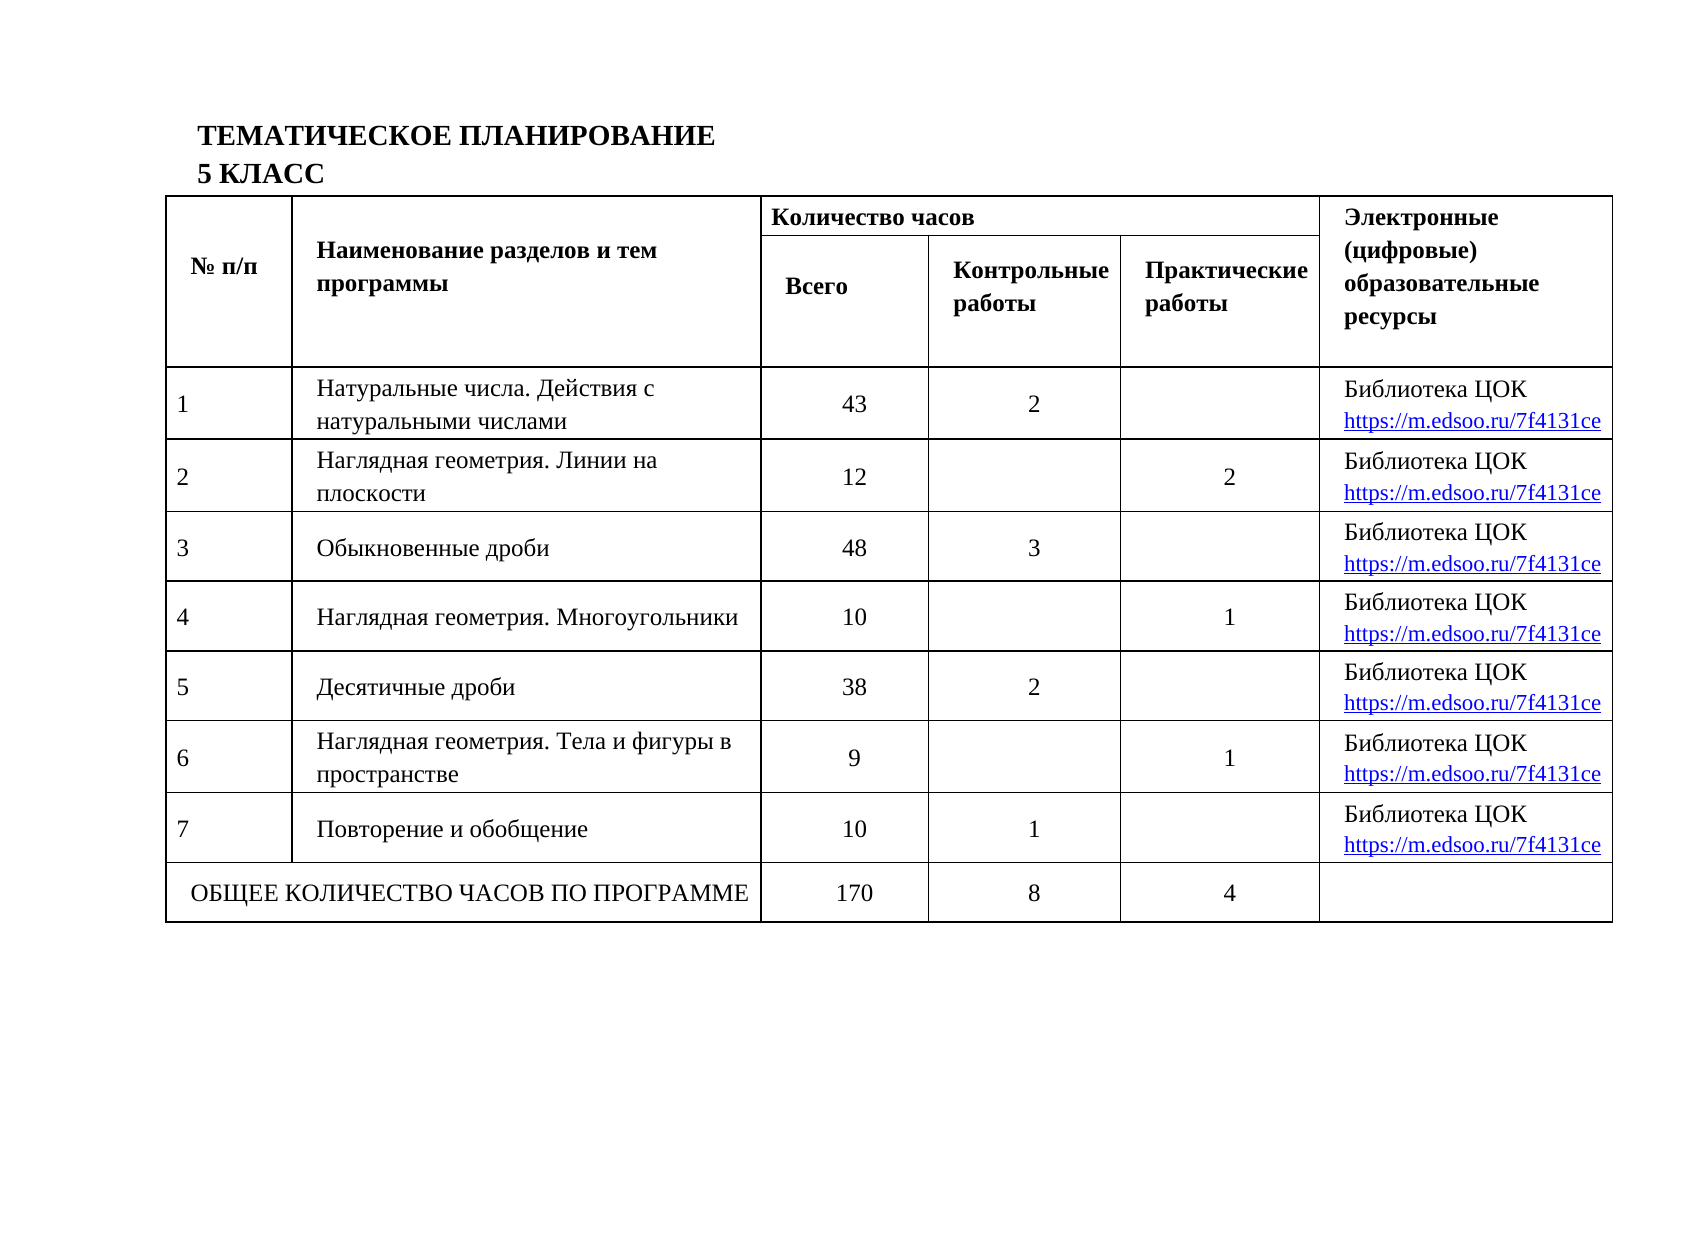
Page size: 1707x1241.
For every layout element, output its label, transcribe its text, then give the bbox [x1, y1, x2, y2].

table_cell 3 [929, 512, 1120, 580]
table_header № п/п [167, 197, 291, 366]
table_cell 8 [929, 863, 1120, 921]
table_cell 43 [762, 368, 928, 438]
table_cell Всего [762, 236, 928, 366]
table_cell [929, 721, 1120, 792]
table_cell Десятичные дроби [293, 652, 760, 719]
table_cell 48 [762, 512, 928, 580]
table_header Электронные (цифровые) образовательные ресурсы [1320, 197, 1612, 366]
table_cell Библиотека ЦОК https://m.edsoo.ru/7f4131ce [1320, 793, 1612, 861]
table_cell 2 [929, 652, 1120, 719]
table_cell 3 [167, 512, 291, 580]
table_cell Контрольные работы [929, 236, 1120, 366]
table_cell [929, 582, 1120, 650]
table_header Количество часов [762, 197, 1319, 234]
table_cell Библиотека ЦОК https://m.edsoo.ru/7f4131ce [1320, 368, 1612, 438]
text 5 КЛАСС [190, 157, 1618, 190]
table_cell Библиотека ЦОК https://m.edsoo.ru/7f4131ce [1320, 512, 1612, 580]
table_cell 170 [762, 863, 928, 921]
table_cell Повторение и обобщение [293, 793, 760, 861]
table_cell 1 [1121, 582, 1319, 650]
table_cell [929, 440, 1120, 511]
table_cell Наглядная геометрия. Тела и фигуры в пространстве [293, 721, 760, 792]
table_cell Библиотека ЦОК https://m.edsoo.ru/7f4131ce [1320, 440, 1612, 511]
table_cell 4 [167, 582, 291, 650]
text ТЕМАТИЧЕСКОЕ ПЛАНИРОВАНИЕ [190, 118, 1618, 152]
table_cell Наглядная геометрия. Линии на плоскости [293, 440, 760, 511]
table_cell Библиотека ЦОК https://m.edsoo.ru/7f4131ce [1320, 721, 1612, 792]
table_cell ОБЩЕЕ КОЛИЧЕСТВО ЧАСОВ ПО ПРОГРАММЕ [167, 863, 760, 921]
table_cell 7 [167, 793, 291, 861]
table_cell [1121, 793, 1319, 861]
table_header Наименование разделов и тем программы [293, 197, 760, 366]
table_cell 6 [167, 721, 291, 792]
table_cell 2 [167, 440, 291, 511]
table_cell 5 [167, 652, 291, 719]
table_cell 12 [762, 440, 928, 511]
table_cell 1 [929, 793, 1120, 861]
table_cell 1 [1121, 721, 1319, 792]
table_cell 2 [1121, 440, 1319, 511]
table_cell Библиотека ЦОК https://m.edsoo.ru/7f4131ce [1320, 652, 1612, 719]
table_cell 10 [762, 793, 928, 861]
table_cell 1 [167, 368, 291, 438]
table_cell [1121, 652, 1319, 719]
table_cell Библиотека ЦОК https://m.edsoo.ru/7f4131ce [1320, 582, 1612, 650]
table_cell Наглядная геометрия. Многоугольники [293, 582, 760, 650]
table_cell [1121, 512, 1319, 580]
table_cell Натуральные числа. Действия с натуральными числами [293, 368, 760, 438]
table_cell 2 [929, 368, 1120, 438]
table_cell 4 [1121, 863, 1319, 921]
table_cell 38 [762, 652, 928, 719]
table_cell [1320, 863, 1612, 921]
table_cell Практические работы [1121, 236, 1319, 366]
table_cell 10 [762, 582, 928, 650]
table_cell Обыкновенные дроби [293, 512, 760, 580]
table_cell [1121, 368, 1319, 438]
table_cell 9 [762, 721, 928, 792]
